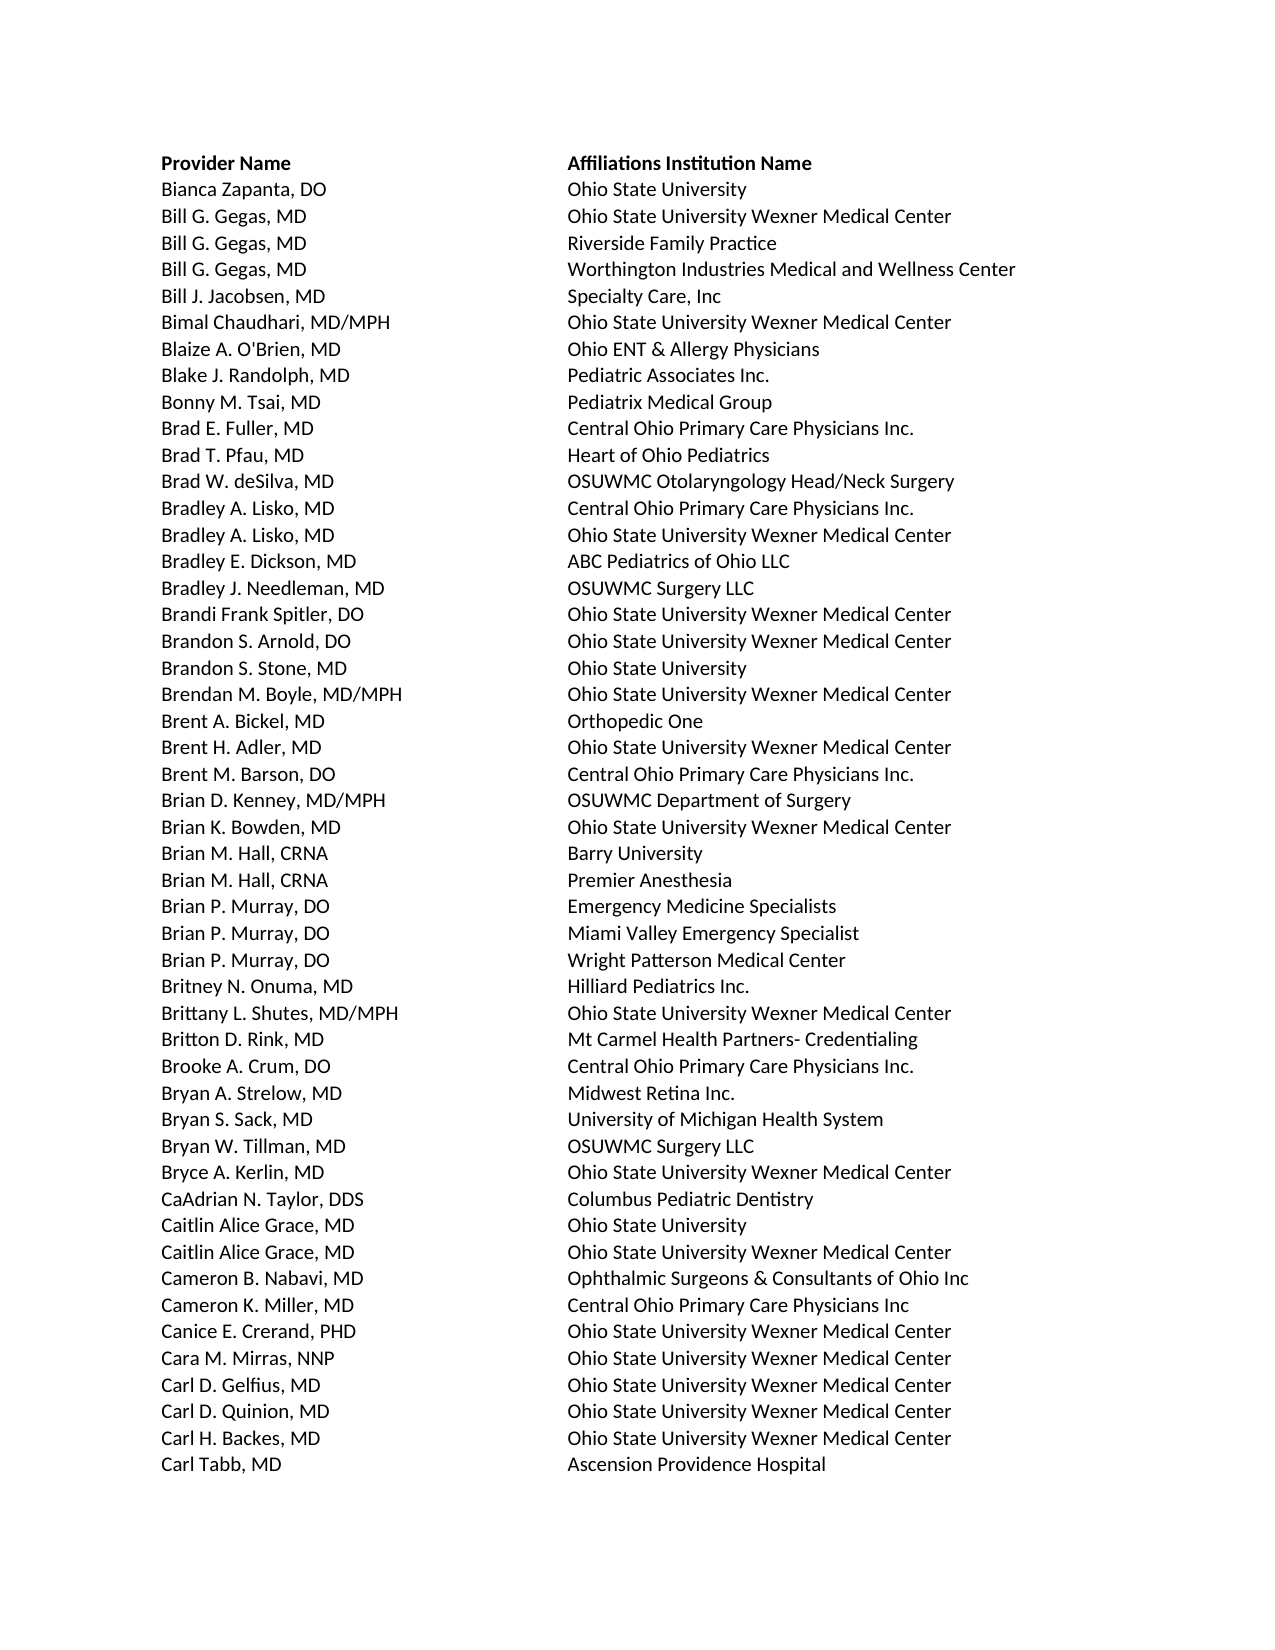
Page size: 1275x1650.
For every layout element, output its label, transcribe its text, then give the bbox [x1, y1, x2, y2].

table_cell ABC Pediatrics of Ohio LLC [556, 549, 1092, 575]
table_cell Ohio State University Wexner Medical Center [556, 522, 1092, 548]
table_header Provider Name [150, 150, 556, 177]
table_cell Pediatric Associates Inc. [556, 363, 1092, 389]
table_cell Wright Patterson Medical Center [556, 947, 1092, 973]
table_cell Bryan W. Tillman, MD [150, 1133, 556, 1159]
table_cell Columbus Pediatric Dentistry [556, 1186, 1092, 1212]
table_cell Brandon S. Arnold, DO [150, 628, 556, 655]
table_cell Brent A. Bickel, MD [150, 708, 556, 734]
table_cell Bradley A. Lisko, MD [150, 522, 556, 548]
table_cell Bonny M. Tsai, MD [150, 389, 556, 416]
table_cell Bradley A. Lisko, MD [150, 495, 556, 522]
table_cell Ohio State University Wexner Medical Center [556, 1159, 1092, 1186]
table_cell Worthington Industries Medical and Wellness Center [556, 256, 1092, 283]
table_cell OSUWMC Surgery LLC [556, 1133, 1092, 1159]
table_cell Brian K. Bowden, MD [150, 814, 556, 841]
table_cell Central Ohio Primary Care Physicians Inc. [556, 1053, 1092, 1080]
table_cell Brian P. Murray, DO [150, 920, 556, 947]
table_cell Bill G. Gegas, MD [150, 203, 556, 230]
table_cell Emergency Medicine Specialists [556, 894, 1092, 920]
table_cell Bradley E. Dickson, MD [150, 549, 556, 575]
table_cell Brittany L. Shutes, MD/MPH [150, 1000, 556, 1027]
table_cell Brian M. Hall, CRNA [150, 867, 556, 894]
table_cell Blake J. Randolph, MD [150, 363, 556, 389]
table_cell Ohio State University Wexner Medical Center [556, 1000, 1092, 1027]
table_cell Bryce A. Kerlin, MD [150, 1159, 556, 1186]
table_cell Central Ohio Primary Care Physicians Inc. [556, 495, 1092, 522]
table_cell Bianca Zapanta, DO [150, 177, 556, 203]
table_cell Ohio State University Wexner Medical Center [556, 681, 1092, 708]
table_cell Blaize A. O'Brien, MD [150, 336, 556, 362]
table_cell Caitlin Alice Grace, MD [150, 1239, 556, 1266]
table_cell Brad W. deSilva, MD [150, 469, 556, 495]
table_cell Riverside Family Practice [556, 230, 1092, 256]
table_cell Brian M. Hall, CRNA [150, 841, 556, 867]
table_cell Brooke A. Crum, DO [150, 1053, 556, 1080]
table_cell Ohio State University [556, 655, 1092, 681]
table_cell Brad T. Pfau, MD [150, 442, 556, 469]
table_cell Brian D. Kenney, MD/MPH [150, 788, 556, 814]
table_cell Premier Anesthesia [556, 867, 1092, 894]
table_cell Ohio State University Wexner Medical Center [556, 602, 1092, 628]
table_cell Ohio State University Wexner Medical Center [556, 309, 1092, 336]
table_cell Brian P. Murray, DO [150, 894, 556, 920]
table_cell Ohio State University Wexner Medical Center [556, 628, 1092, 655]
table_cell Ohio State University Wexner Medical Center [556, 734, 1092, 761]
table_cell Central Ohio Primary Care Physicians Inc. [556, 761, 1092, 787]
table_cell Bryan S. Sack, MD [150, 1106, 556, 1133]
table_cell Ohio State University Wexner Medical Center [556, 1239, 1092, 1266]
table_cell Ophthalmic Surgeons & Consultants of Ohio Inc [556, 1266, 1092, 1292]
table_cell Bimal Chaudhari, MD/MPH [150, 309, 556, 336]
table_cell Bill G. Gegas, MD [150, 256, 556, 283]
table_cell Specialty Care, Inc [556, 283, 1092, 309]
table_cell Carl D. Quinion, MD [150, 1399, 556, 1425]
table_cell Central Ohio Primary Care Physicians Inc. [556, 416, 1092, 442]
table_cell Brent H. Adler, MD [150, 734, 556, 761]
table_cell Ohio ENT & Allergy Physicians [556, 336, 1092, 362]
table_cell Ohio State University [556, 1213, 1092, 1239]
table_cell Canice E. Crerand, PHD [150, 1319, 556, 1345]
table_cell Bryan A. Strelow, MD [150, 1080, 556, 1106]
table_cell Hilliard Pediatrics Inc. [556, 974, 1092, 1000]
table_cell Brandon S. Stone, MD [150, 655, 556, 681]
table_cell Bradley J. Needleman, MD [150, 575, 556, 602]
table_cell Ohio State University Wexner Medical Center [556, 1372, 1092, 1398]
table_cell Brandi Frank Spitler, DO [150, 602, 556, 628]
table_cell Cameron B. Nabavi, MD [150, 1266, 556, 1292]
table_cell CaAdrian N. Taylor, DDS [150, 1186, 556, 1212]
table_cell Britney N. Onuma, MD [150, 974, 556, 1000]
table_cell Bill J. Jacobsen, MD [150, 283, 556, 309]
table_cell Ohio State University Wexner Medical Center [556, 1319, 1092, 1345]
table_cell University of Michigan Health System [556, 1106, 1092, 1133]
table_cell Bill G. Gegas, MD [150, 230, 556, 256]
table_cell Ohio State University [556, 177, 1092, 203]
table_cell Brent M. Barson, DO [150, 761, 556, 787]
table_cell Cara M. Mirras, NNP [150, 1345, 556, 1372]
table_cell Ohio State University Wexner Medical Center [556, 1345, 1092, 1372]
table_cell Ohio State University Wexner Medical Center [556, 1425, 1092, 1452]
table_cell Caitlin Alice Grace, MD [150, 1213, 556, 1239]
table_cell Brad E. Fuller, MD [150, 416, 556, 442]
table_cell Pediatrix Medical Group [556, 389, 1092, 416]
table_cell Brian P. Murray, DO [150, 947, 556, 973]
table_cell OSUWMC Department of Surgery [556, 788, 1092, 814]
table_cell Heart of Ohio Pediatrics [556, 442, 1092, 469]
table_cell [556, 203, 1092, 230]
table_cell Brendan M. Boyle, MD/MPH [150, 681, 556, 708]
table_cell Central Ohio Primary Care Physicians Inc [556, 1292, 1092, 1319]
table_cell Ohio State University Wexner Medical Center [556, 1399, 1092, 1425]
table_cell Miami Valley Emergency Specialist [556, 920, 1092, 947]
table_header Affiliations Institution Name [556, 150, 1092, 177]
table_cell Carl Tabb, MD [150, 1452, 556, 1478]
table_cell OSUWMC Surgery LLC [556, 575, 1092, 602]
table_cell Midwest Retina Inc. [556, 1080, 1092, 1106]
table_cell Mt Carmel Health Partners- Credentialing [556, 1027, 1092, 1053]
table_cell Orthopedic One [556, 708, 1092, 734]
table_cell Britton D. Rink, MD [150, 1027, 556, 1053]
table_cell Ascension Providence Hospital [556, 1452, 1092, 1478]
table_cell Carl H. Backes, MD [150, 1425, 556, 1452]
table_cell OSUWMC Otolaryngology Head/Neck Surgery [556, 469, 1092, 495]
table_cell Cameron K. Miller, MD [150, 1292, 556, 1319]
table_cell Ohio State University Wexner Medical Center [556, 814, 1092, 841]
table_cell Barry University [556, 841, 1092, 867]
table_cell Carl D. Gelfius, MD [150, 1372, 556, 1398]
